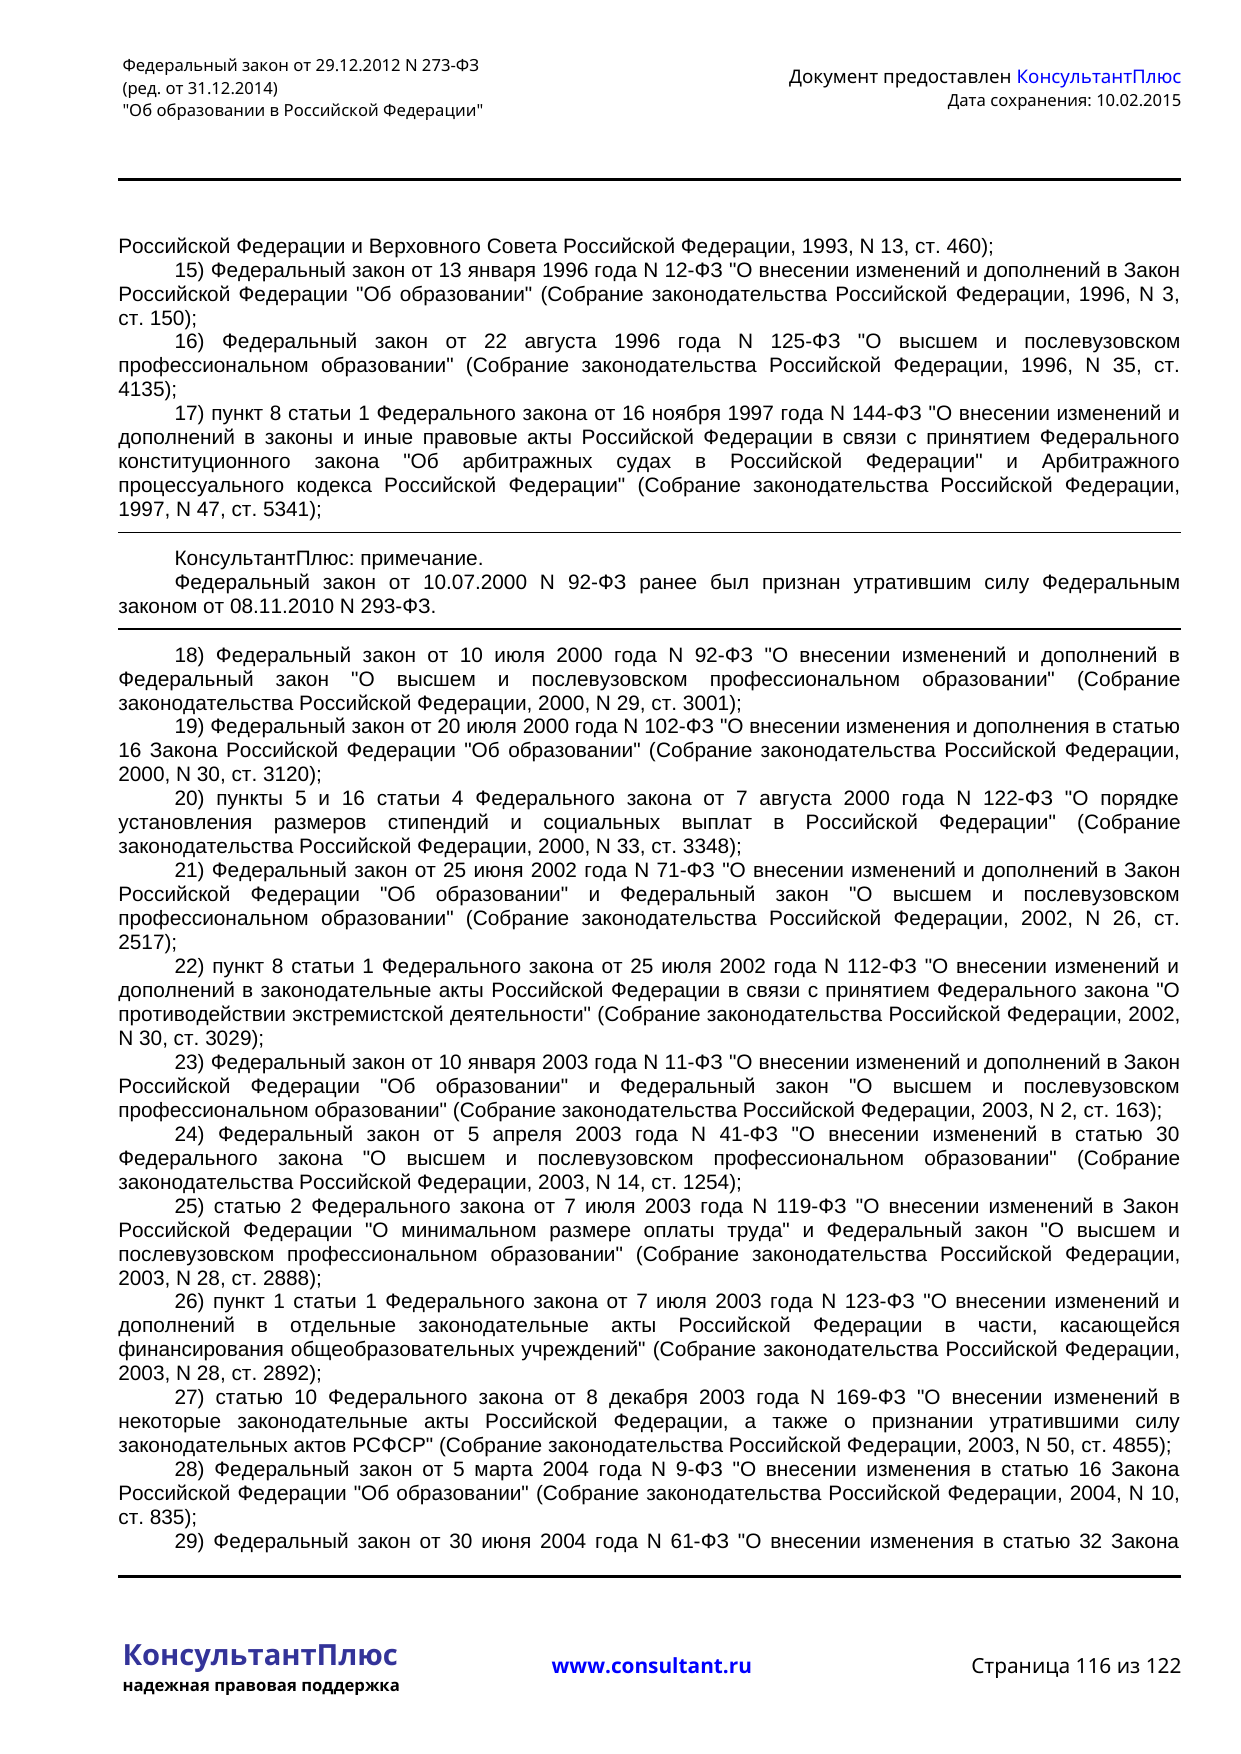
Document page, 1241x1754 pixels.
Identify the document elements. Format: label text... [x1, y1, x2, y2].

text 19) Федеральный закон от 20 июля 2000 года N 102-ФЗ "О внесении изменения и дополнения в статью 16 Закона Российской Федерации "Об образовании" (Собрание законодательства Российской Федерации, 2000, N 30, ст. 3120); [118, 714, 1181, 786]
text 21) Федеральный закон от 25 июня 2002 года N 71-ФЗ "О внесении изменений и дополнений в Закон Российской Федерации "Об образовании" и Федеральный закон "О высшем и послевузовском профессиональном образовании" (Собрание законодательства Российской Федерации, 2002, N 26, ст. 2517); [118, 858, 1181, 954]
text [118, 233, 1181, 257]
text 28) Федеральный закон от 5 марта 2004 года N 9-ФЗ "О внесении изменения в статью 16 Закона Российской Федерации "Об образовании" (Собрание законодательства Российской Федерации, 2004, N 10, ст. 835); [118, 1457, 1181, 1529]
text 27) статью 10 Федерального закона от 8 декабря 2003 года N 169-ФЗ "О внесении изменений в некоторые законодательные акты Российской Федерации, а также о признании утратившими силу законодательных актов РСФСР" (Собрание законодательства Российской Федерации, 2003, N 50, ст. 4855); [118, 1385, 1181, 1457]
text 23) Федеральный закон от 10 января 2003 года N 11-ФЗ "О внесении изменений и дополнений в Закон Российской Федерации "Об образовании" и Федеральный закон "О высшем и послевузовском профессиональном образовании" (Собрание законодательства Российской Федерации, 2003, N 2, ст. 163); [118, 1050, 1181, 1122]
text 26) пункт 1 статьи 1 Федерального закона от 7 июля 2003 года N 123-ФЗ "О внесении изменений и дополнений в отдельные законодательные акты Российской Федерации в части, касающейся финансирования общеобразовательных учреждений" (Собрание законодательства Российской Федерации, 2003, N 28, ст. 2892); [118, 1289, 1181, 1385]
text Федеральный закон от 10.07.2000 N 92-ФЗ ранее был признан утратившим силу Федеральным законом от 08.11.2010 N 293-ФЗ. [118, 570, 1181, 618]
text 24) Федеральный закон от 5 апреля 2003 года N 41-ФЗ "О внесении изменений в статью 30 Федерального закона "О высшем и послевузовском профессиональном образовании" (Собрание законодательства Российской Федерации, 2003, N 14, ст. 1254); [118, 1122, 1181, 1193]
text 20) пункты 5 и 16 статьи 4 Федерального закона от 7 августа 2000 года N 122-ФЗ "О порядке установления размеров стипендий и социальных выплат в Российской Федерации" (Собрание законодательства Российской Федерации, 2000, N 33, ст. 3348); [118, 786, 1181, 858]
text 25) статью 2 Федерального закона от 7 июля 2003 года N 119-ФЗ "О внесении изменений в Закон Российской Федерации "О минимальном размере оплаты труда" и Федеральный закон "О высшем и послевузовском профессиональном образовании" (Собрание законодательства Российской Федерации, 2003, N 28, ст. 2888); [118, 1193, 1181, 1289]
text 18) Федеральный закон от 10 июля 2000 года N 92-ФЗ "О внесении изменений и дополнений в Федеральный закон "О высшем и послевузовском профессиональном образовании" (Собрание законодательства Российской Федерации, 2000, N 29, ст. 3001); [118, 642, 1181, 714]
text 15) Федеральный закон от 13 января 1996 года N 12-ФЗ "О внесении изменений и дополнений в Закон Российской Федерации "Об образовании" (Собрание законодательства Российской Федерации, 1996, N 3, ст. 150); [118, 257, 1181, 329]
text 17) пункт 8 статьи 1 Федерального закона от 16 ноября 1997 года N 144-ФЗ "О внесении изменений и дополнений в законы и иные правовые акты Российской Федерации в связи с принятием Федерального конституционного закона "Об арбитражных судах в Российской Федерации" и Арбитражного процессуального кодекса Российской Федерации" (Собрание законодательства Российской Федерации, 1997, N 47, ст. 5341); [118, 401, 1181, 521]
text КонсультантПлюс: примечание. [118, 546, 1181, 570]
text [118, 1529, 1181, 1553]
text 16) Федеральный закон от 22 августа 1996 года N 125-ФЗ "О высшем и послевузовском профессиональном образовании" (Собрание законодательства Российской Федерации, 1996, N 35, ст. 4135); [118, 329, 1181, 401]
text 22) пункт 8 статьи 1 Федерального закона от 25 июля 2002 года N 112-ФЗ "О внесении изменений и дополнений в законодательные акты Российской Федерации в связи с принятием Федерального закона "О противодействии экстремистской деятельности" (Собрание законодательства Российской Федерации, 2002, N 30, ст. 3029); [118, 954, 1181, 1050]
